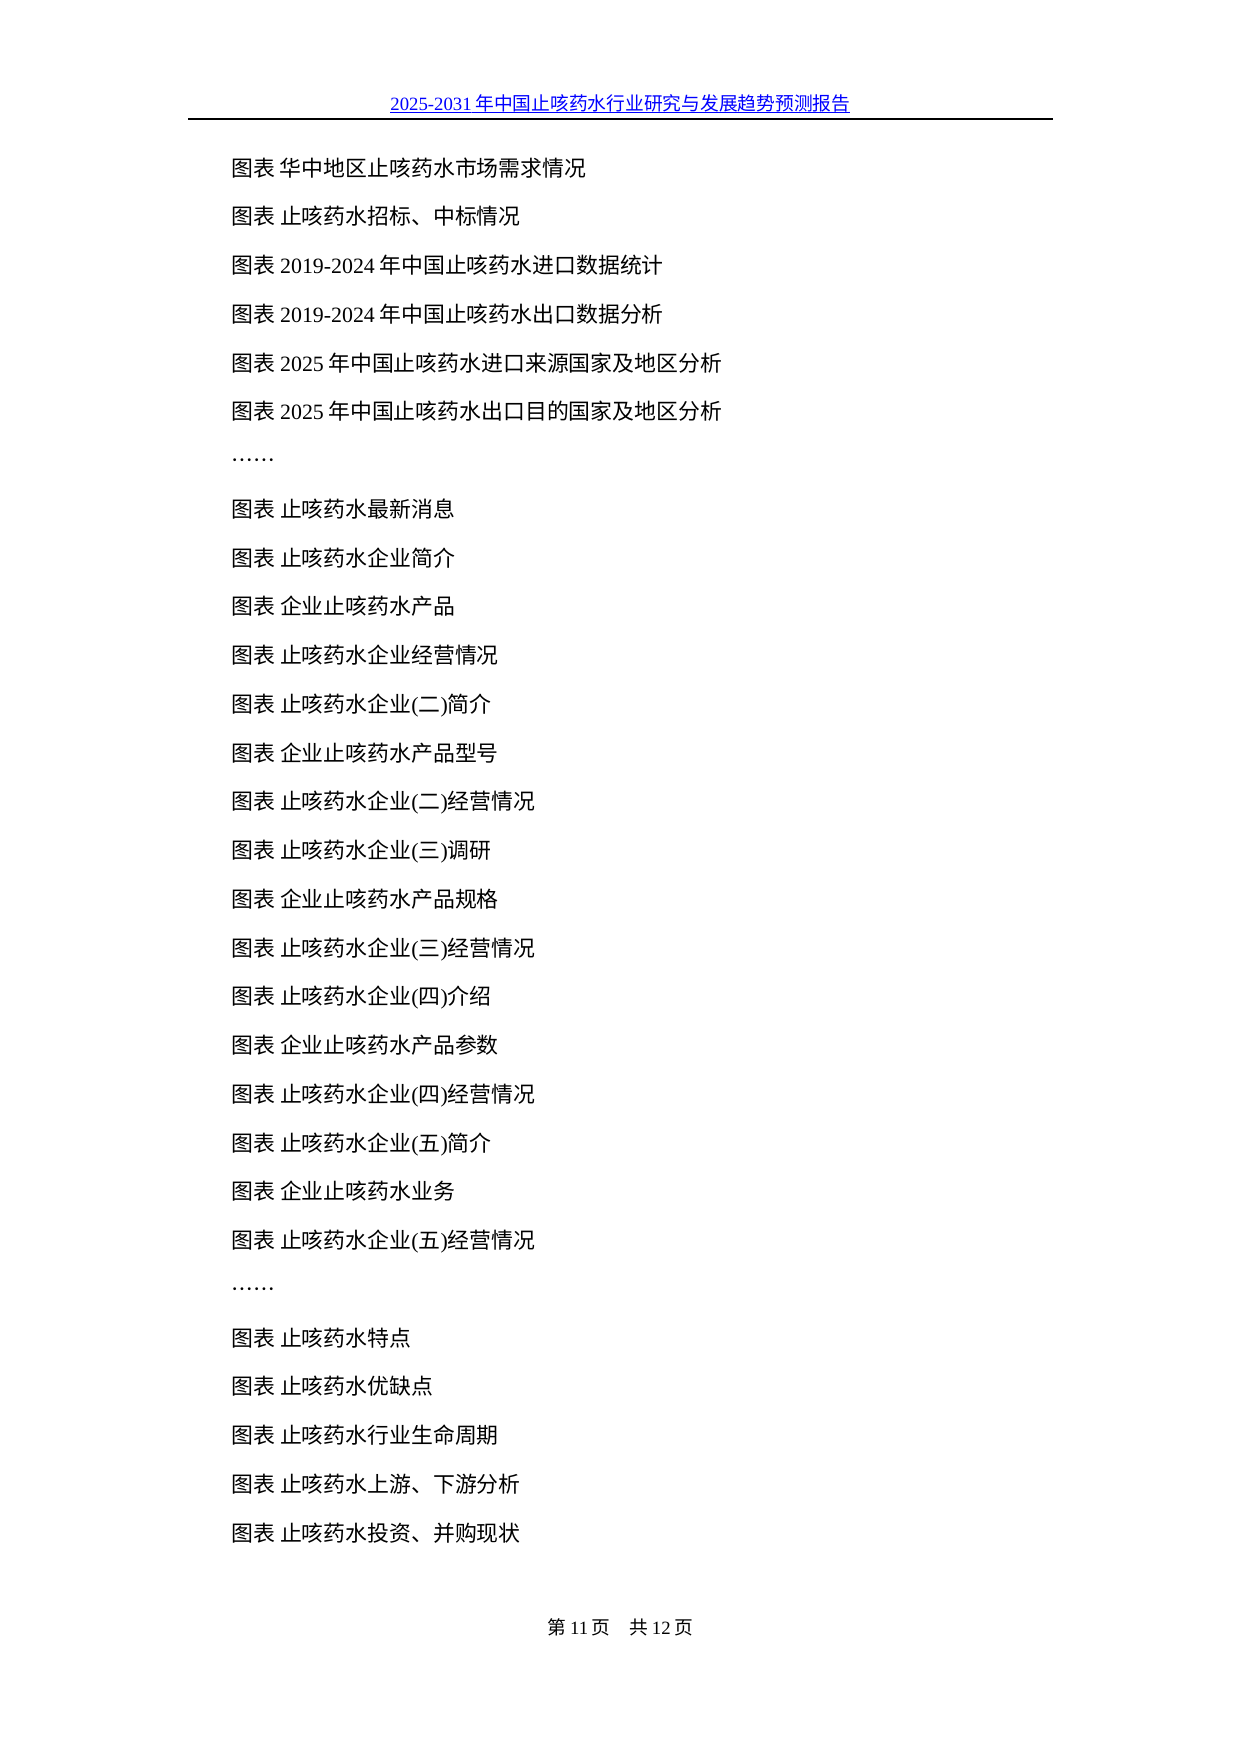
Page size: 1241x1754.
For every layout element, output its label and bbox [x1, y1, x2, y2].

text [187, 150, 1053, 1548]
